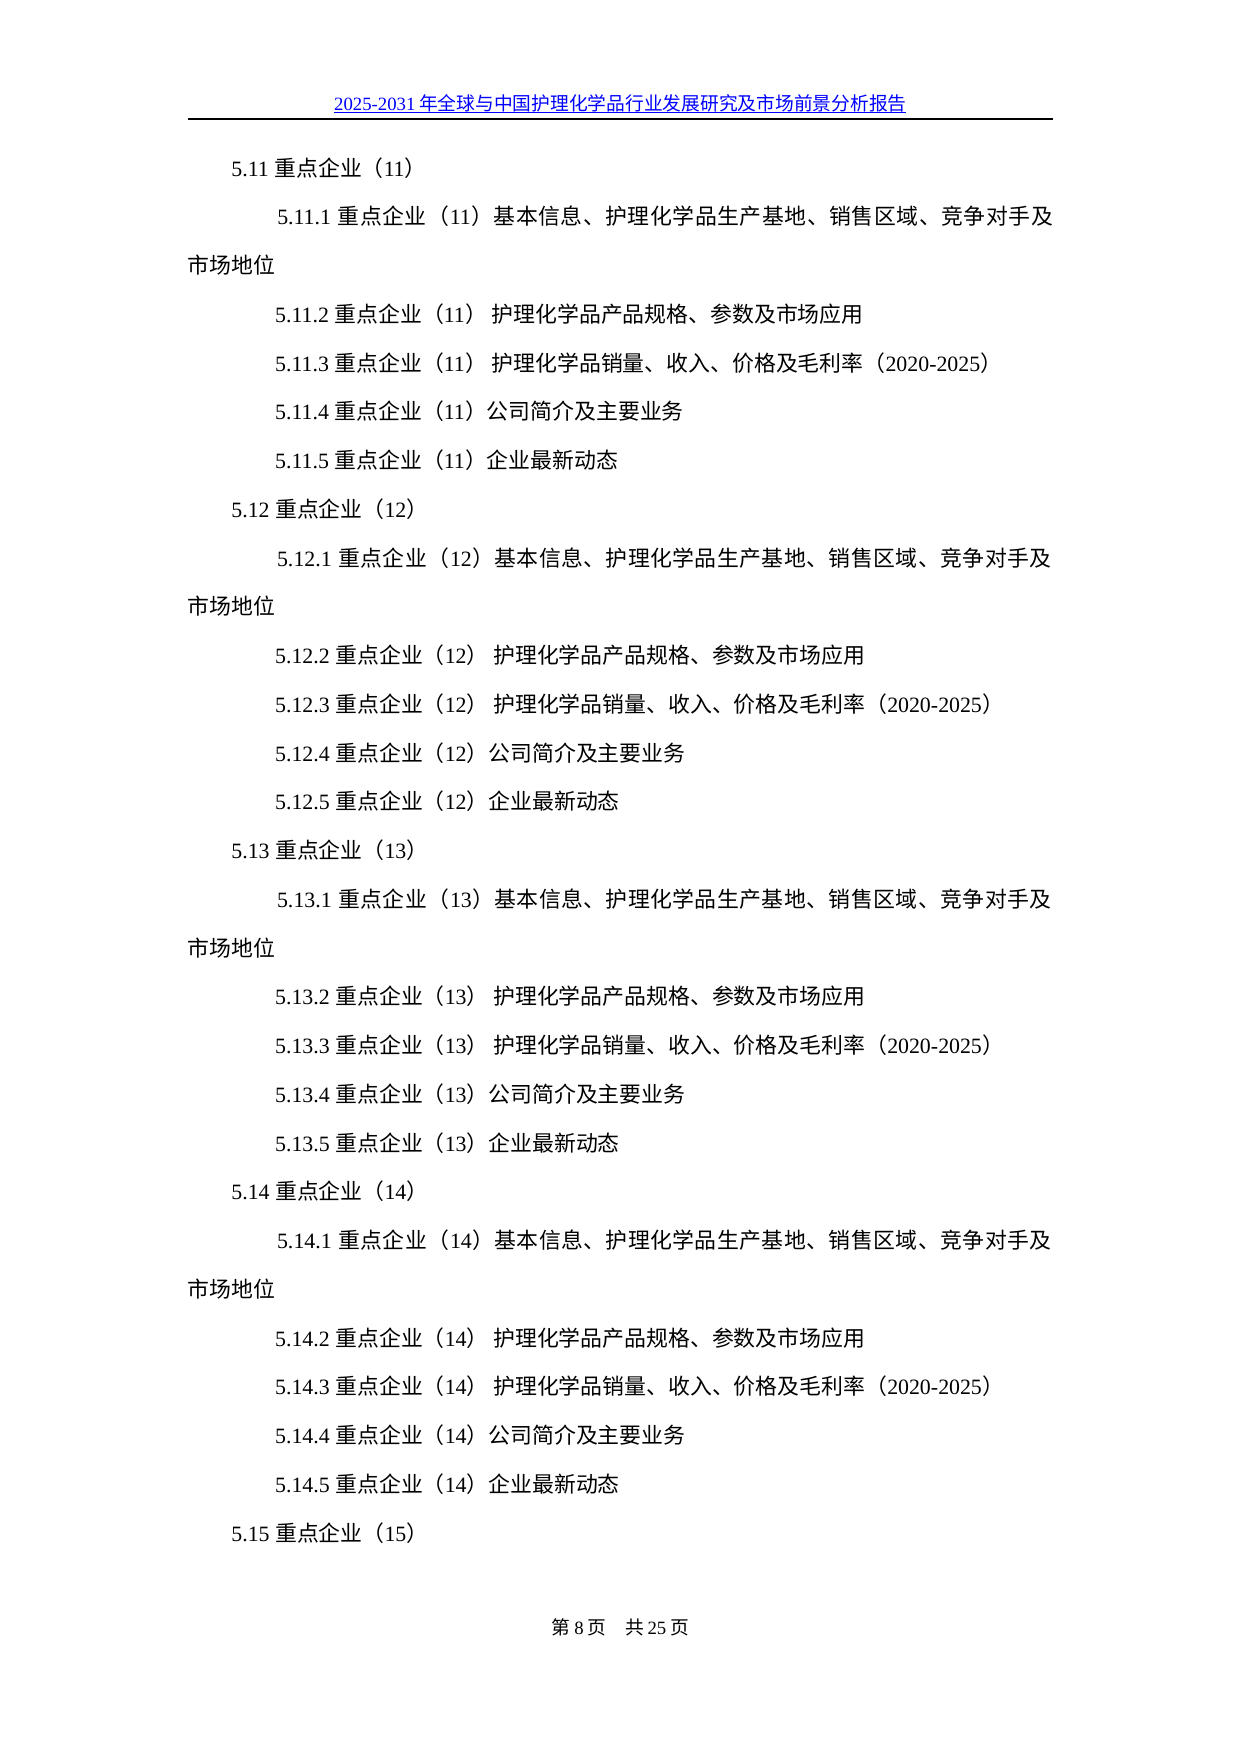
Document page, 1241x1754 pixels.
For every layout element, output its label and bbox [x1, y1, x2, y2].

text [187, 150, 1053, 1548]
